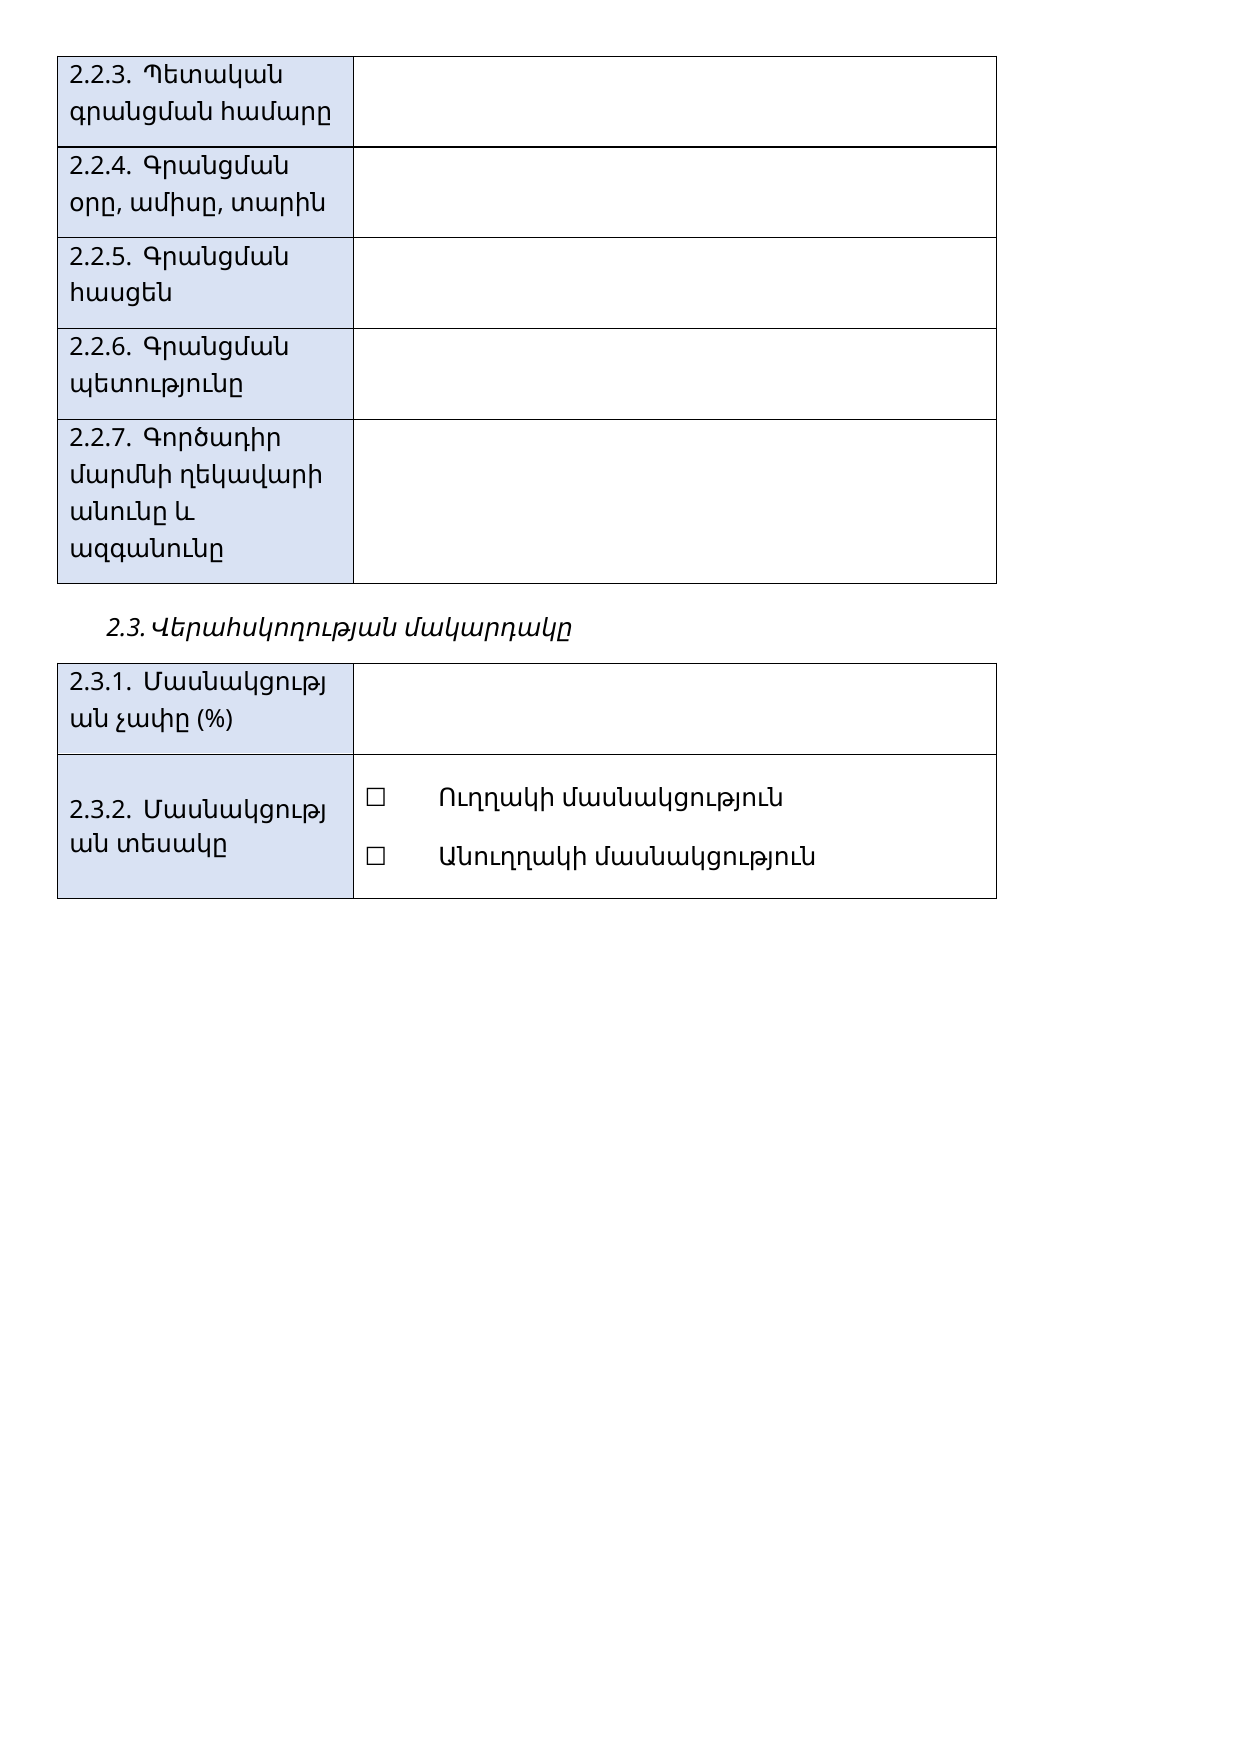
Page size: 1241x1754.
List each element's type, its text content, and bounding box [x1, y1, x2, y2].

table_cell Մասնակցության տեսակը [58, 755, 353, 898]
table_cell [354, 329, 996, 419]
table_cell ☐ Ուղղակի մասնակցություն ☐ Անուղղակի մասնակցություն [354, 755, 996, 898]
table_cell Գրանցման հասցեն [58, 238, 353, 328]
table_header Մասնակցության չափը (%) [58, 664, 353, 753]
table_cell [354, 238, 996, 328]
table_cell [354, 148, 996, 237]
table_cell Գրանցման օրը, ամիսը, տարին [58, 148, 353, 237]
table_cell Պետական գրանցման համարը [58, 57, 353, 146]
table_cell [354, 420, 996, 583]
table_cell [354, 57, 996, 146]
table_cell Գործադիր մարմնի ղեկավարի անունը և ազգանունը [58, 420, 353, 583]
list Վերահսկողության մակարդակը [106, 609, 1172, 643]
table_cell Գրանցման պետությունը [58, 329, 353, 419]
table_header [354, 664, 996, 753]
